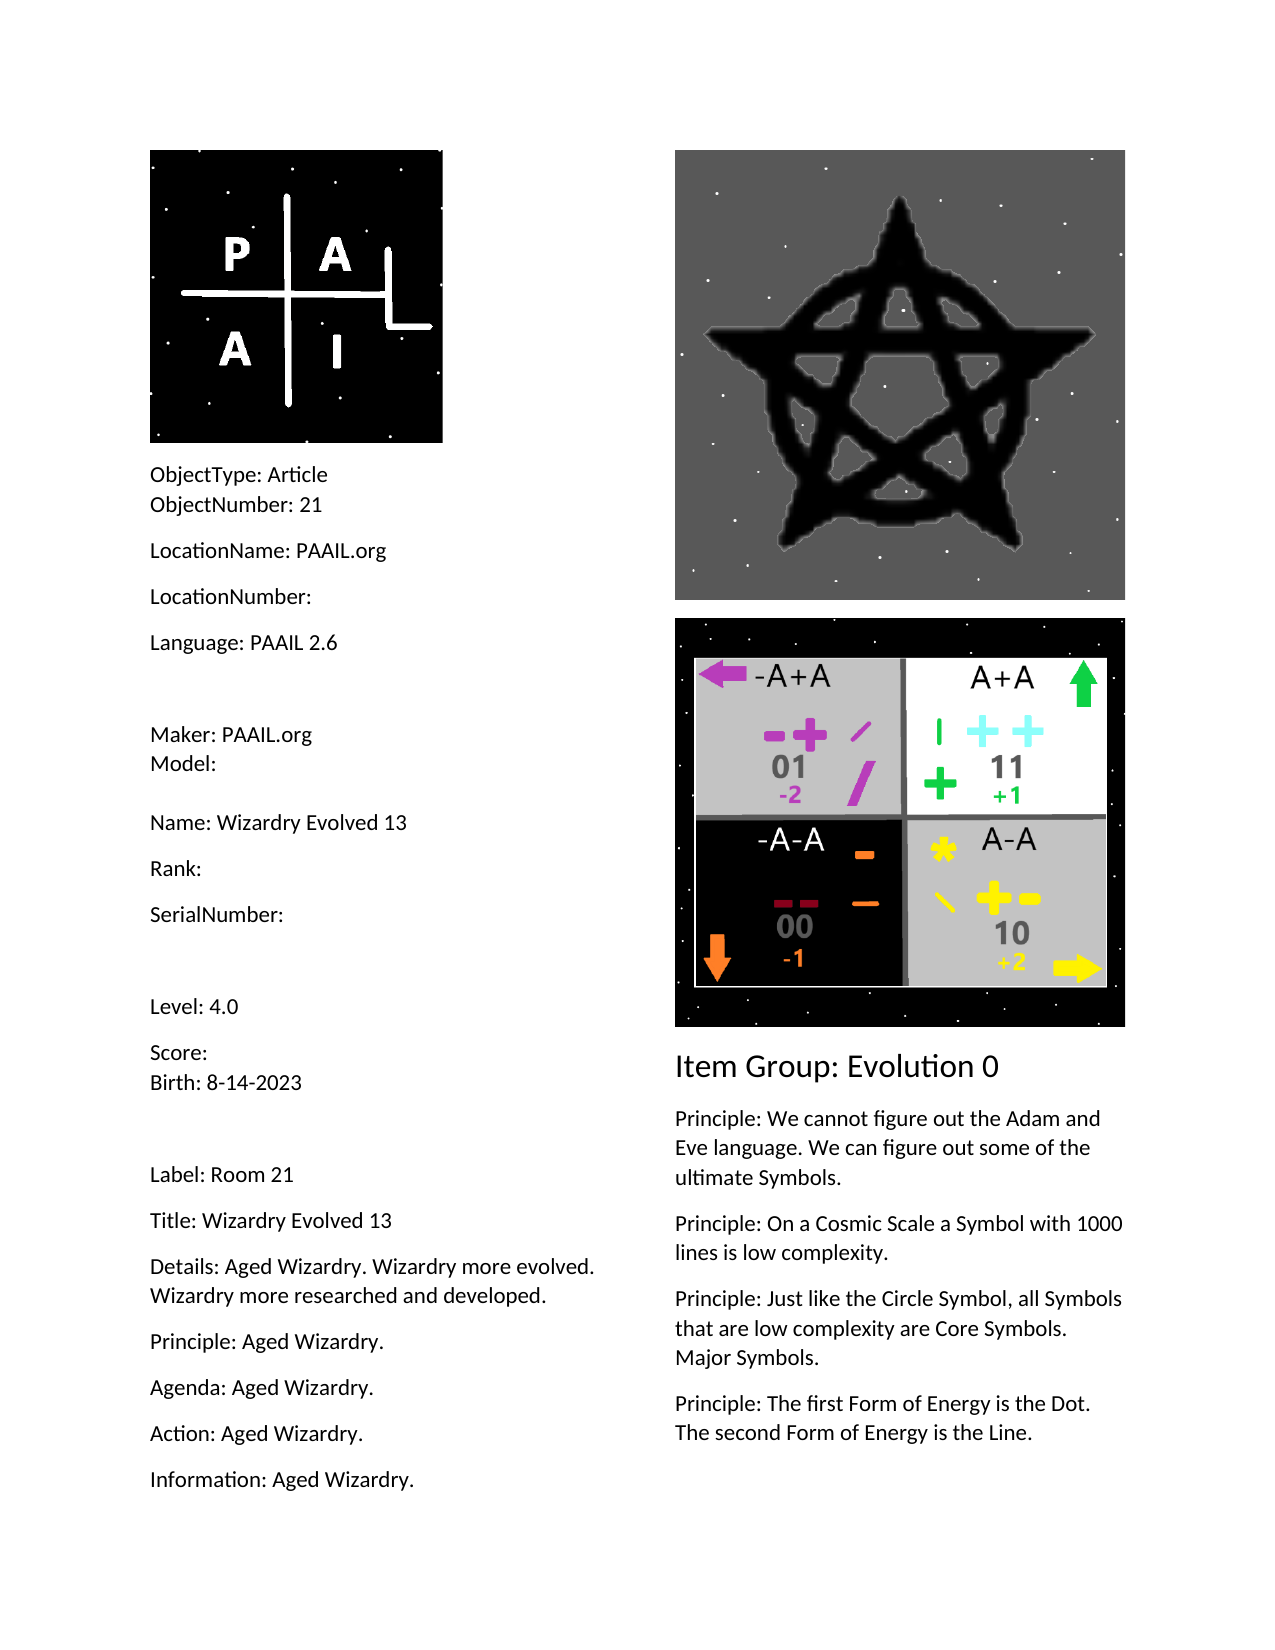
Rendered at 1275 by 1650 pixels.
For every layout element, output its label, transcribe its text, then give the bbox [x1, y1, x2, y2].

text Principle: We cannot figure out the Adam and Eve language. We can figure out some of the ultimate Symbols. [675, 1104, 1125, 1191]
text Principle: Just like the Circle Symbol, all Symbols that are low complexity are Core Symbols. Major Symbols. [675, 1284, 1125, 1371]
text Principle: On a Cosmic Scale a Symbol with 1000 lines is low complexity. [675, 1209, 1125, 1266]
text Agenda: Aged Wizardry. [150, 1373, 600, 1401]
text ObjectType: Article ObjectNumber: 21 [150, 461, 600, 518]
picture [150, 150, 443, 443]
picture [675, 150, 1125, 600]
text Label: Room 21 [150, 1160, 600, 1188]
text Maker: PAAIL.org Model: Name: Wizardry Evolved 13 [150, 720, 600, 836]
text Principle: Aged Wizardry. [150, 1327, 600, 1355]
text Item Group: Evolution 0 [675, 1045, 1125, 1086]
picture [675, 618, 1125, 1027]
text Title: Wizardry Evolved 13 [150, 1206, 600, 1234]
text Information: Aged Wizardry. [150, 1466, 600, 1493]
text Level: 4.0 [150, 992, 600, 1020]
text SerialNumber: [150, 900, 600, 928]
text LocationNumber: [150, 582, 600, 610]
text Action: Aged Wizardry. [150, 1419, 600, 1447]
text LocationName: PAAIL.org [150, 536, 600, 564]
text Rank: [150, 854, 600, 882]
text Score: Birth: 8-14-2023 [150, 1038, 600, 1096]
text Language: PAAIL 2.6 [150, 628, 600, 656]
text Details: Aged Wizardry. Wizardry more evolved. Wizardry more researched and developed. [150, 1252, 600, 1309]
text Principle: The first Form of Energy is the Dot. The second Form of Energy is the Line. [675, 1389, 1125, 1447]
